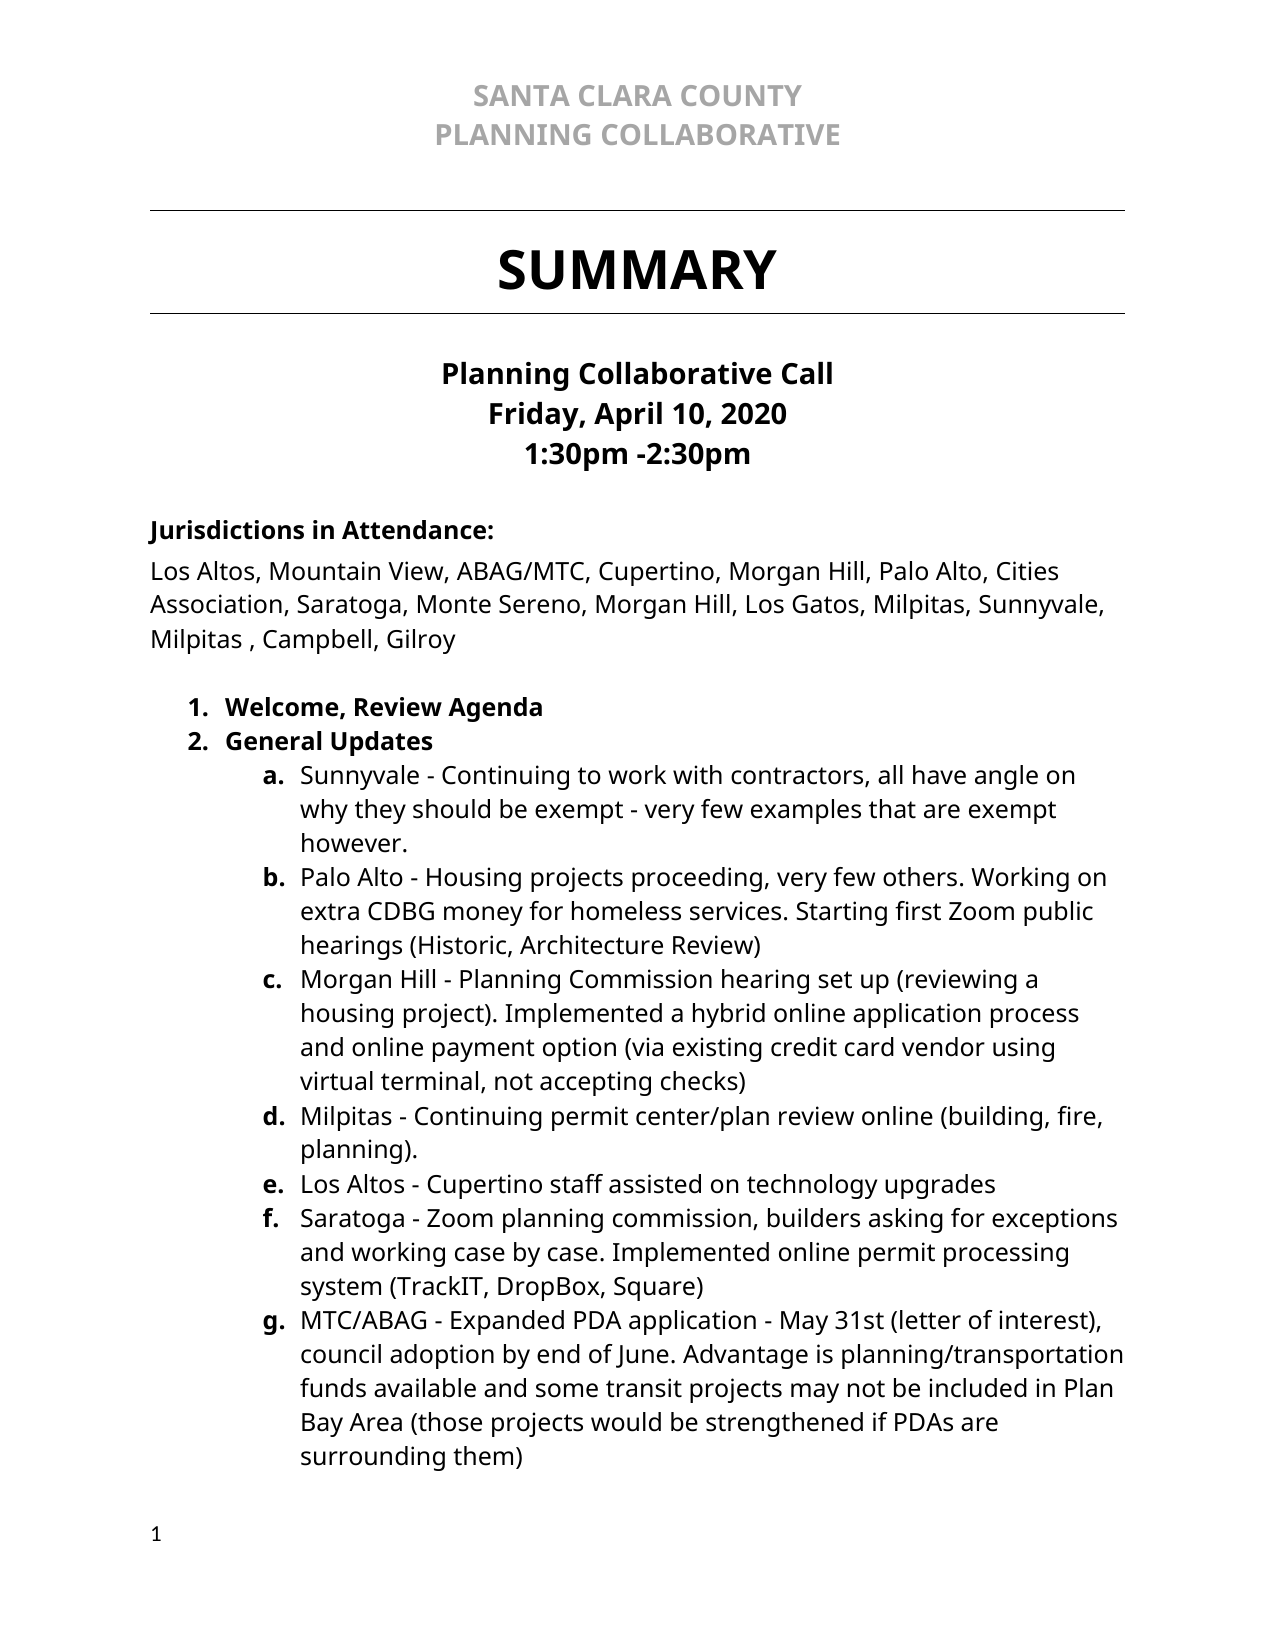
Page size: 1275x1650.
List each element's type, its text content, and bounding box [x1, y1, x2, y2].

text 1:30pm -2:30pm [150, 433, 1125, 473]
text Los Altos, Mountain View, ABAG/MTC, Cupertino, Morgan Hill, Palo Alto, Cities Association, Saratoga, Monte Sereno, Morgan Hill, Los Gatos, Milpitas, Sunnyvale, Milpitas , Campbell, Gilroy [150, 553, 1125, 655]
text SUMMARY [150, 231, 1125, 305]
list General Updates [187, 723, 1125, 757]
list Morgan Hill - Planning Commission hearing set up (reviewing a housing project). Implemented a hybrid online application process and online payment option (via existing credit card vendor using virtual terminal, not accepting checks) [262, 962, 1125, 1098]
text Jurisdictions in Attendance: [150, 512, 1125, 546]
text Friday, April 10, 2020 [150, 393, 1125, 433]
list Los Altos - Cupertino staff assisted on technology upgrades [262, 1166, 1125, 1200]
list Saratoga - Zoom planning commission, builders asking for exceptions and working case by case. Implemented online permit processing system (TrackIT, DropBox, Square) [262, 1200, 1125, 1302]
list Palo Alto - Housing projects proceeding, very few others. Working on extra CDBG money for homeless services. Starting first Zoom public hearings (Historic, Architecture Review) [262, 860, 1125, 962]
list Welcome, Review Agenda [187, 689, 1125, 723]
list MTC/ABAG - Expanded PDA application - May 31st (letter of interest), council adoption by end of June. Advantage is planning/transportation funds available and some transit projects may not be included in Plan Bay Area (those projects would be strengthened if PDAs are surrounding them) [262, 1302, 1125, 1473]
list Sunnyvale - Continuing to work with contractors, all have angle on why they should be exempt - very few examples that are exempt however. [262, 757, 1125, 860]
list Milpitas - Continuing permit center/plan review online (building, fire, planning). [262, 1098, 1125, 1166]
text Planning Collaborative Call [150, 353, 1125, 393]
